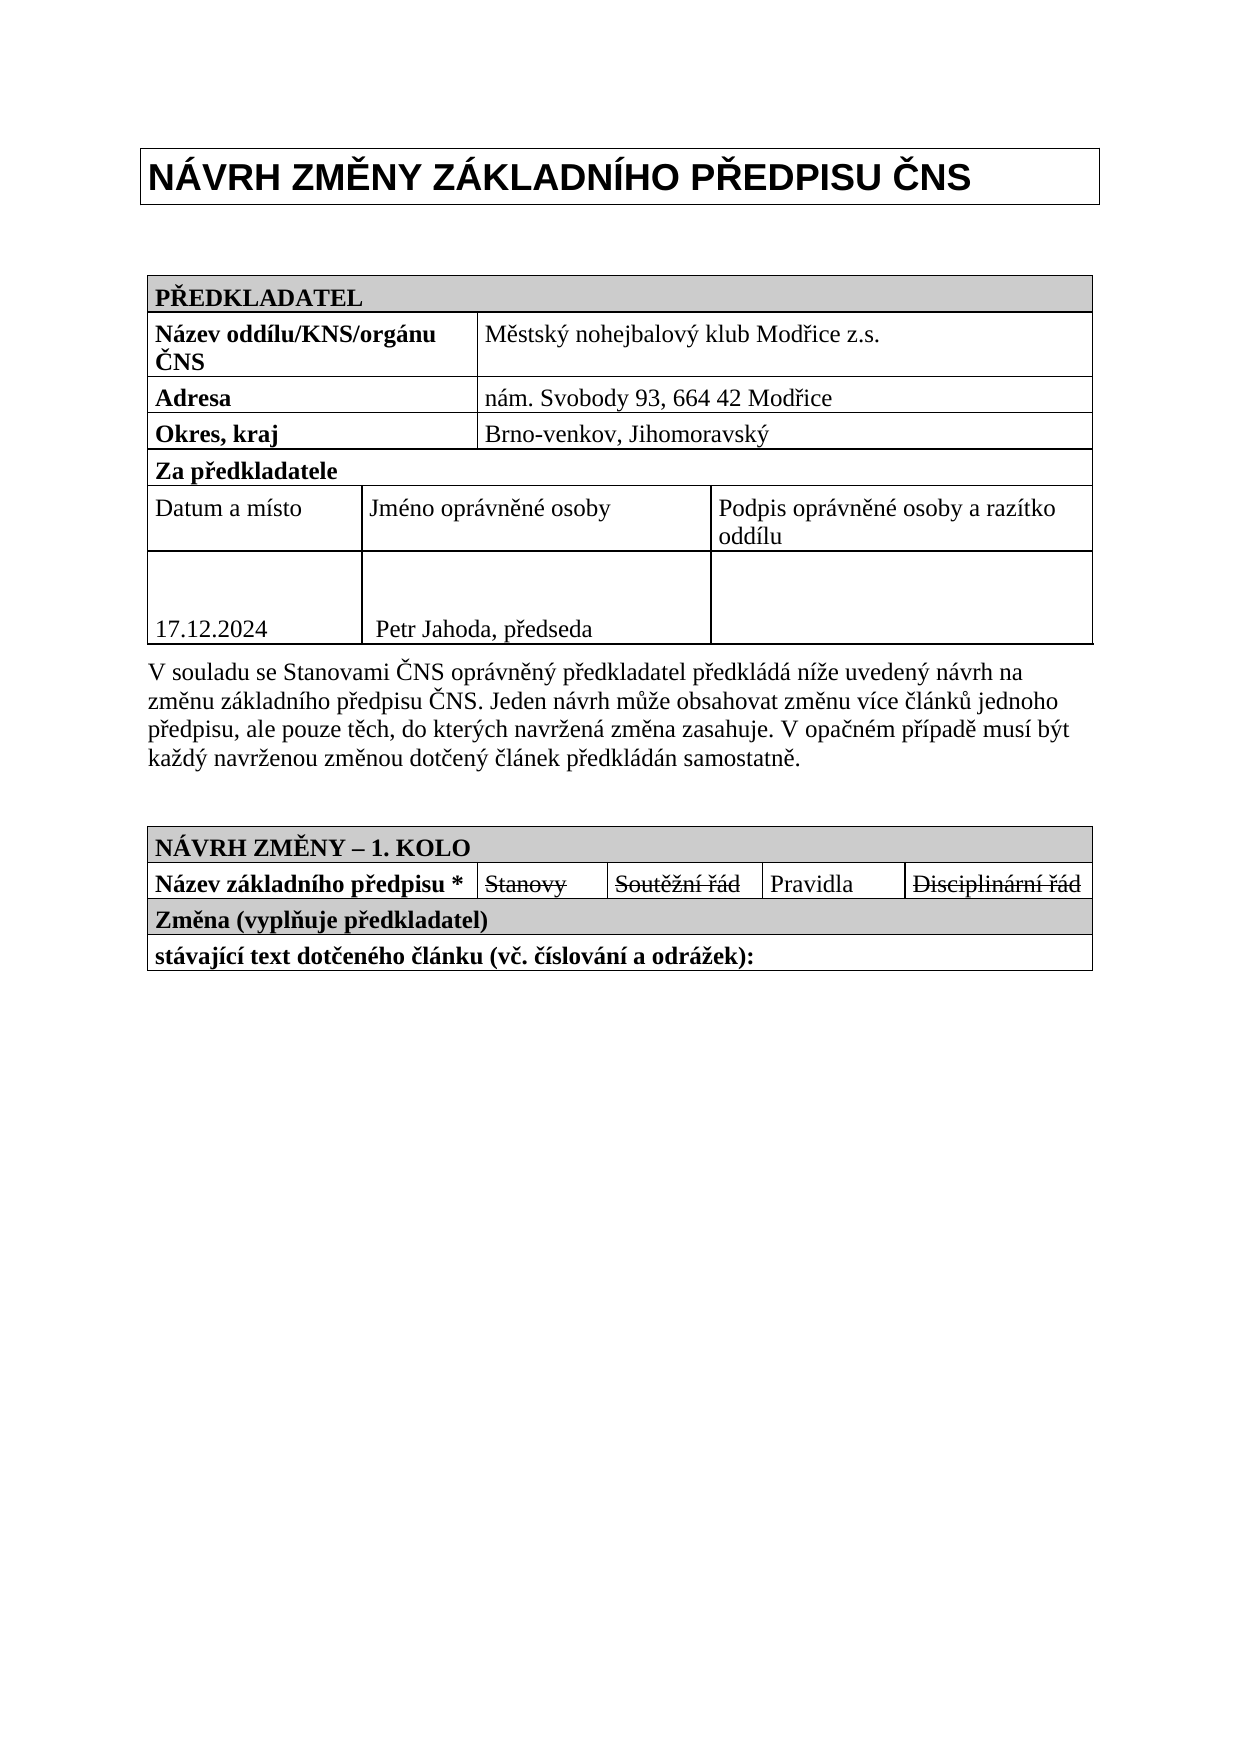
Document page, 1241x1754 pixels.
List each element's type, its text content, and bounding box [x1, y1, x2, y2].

table_cell Soutěžní řád [608, 863, 762, 898]
table_cell 17.12.2024 [148, 552, 361, 643]
table_cell Podpis oprávněné osoby a razítko oddílu [712, 486, 1092, 550]
table_cell stávající text dotčeného článku (vč. číslování a odrážek): [148, 935, 1092, 970]
table_cell Městský nohejbalový klub Modřice z.s. [478, 313, 1092, 376]
table_cell Petr Jahoda, předseda [363, 552, 710, 643]
table_cell Změna (vyplňuje předkladatel) [148, 899, 1092, 934]
table_cell Název základního předpisu * [148, 863, 477, 898]
table_cell Disciplinární řád [906, 863, 1092, 898]
subtitle návrh změny základního předpisu čns [141, 149, 1099, 204]
table_cell Pravidla [763, 863, 904, 898]
table_cell Okres, kraj [148, 413, 477, 448]
table_cell Jméno oprávněné osoby [363, 486, 710, 550]
table_cell Název oddílu/KNS/orgánu ČNS [148, 313, 477, 376]
table_cell Za předkladatele [148, 450, 1092, 485]
table_header NÁVRH ZMĚNY – 1. KOLO [148, 827, 1092, 862]
table_cell nám. Svobody 93, 664 42 Modřice [478, 377, 1092, 412]
table_cell [712, 552, 1092, 643]
table_cell Adresa [148, 377, 477, 412]
text V souladu se Stanovami ČNS oprávněný předkladatel předkládá níže uvedený návrh na změnu základního předpisu ČNS. Jeden návrh může obsahovat změnu více článků jednoho předpisu, ale pouze těch, do kterých navržená změna zasahuje. V opačném případě musí být každý navrženou změnou dotčený článek předkládán samostatně. [148, 657, 1093, 772]
table_cell Datum a místo [148, 486, 361, 550]
table_header PŘEDKLADATEL [148, 276, 1092, 311]
table_cell Brno-venkov, Jihomoravský [478, 413, 1092, 448]
table_cell Stanovy [478, 863, 607, 898]
